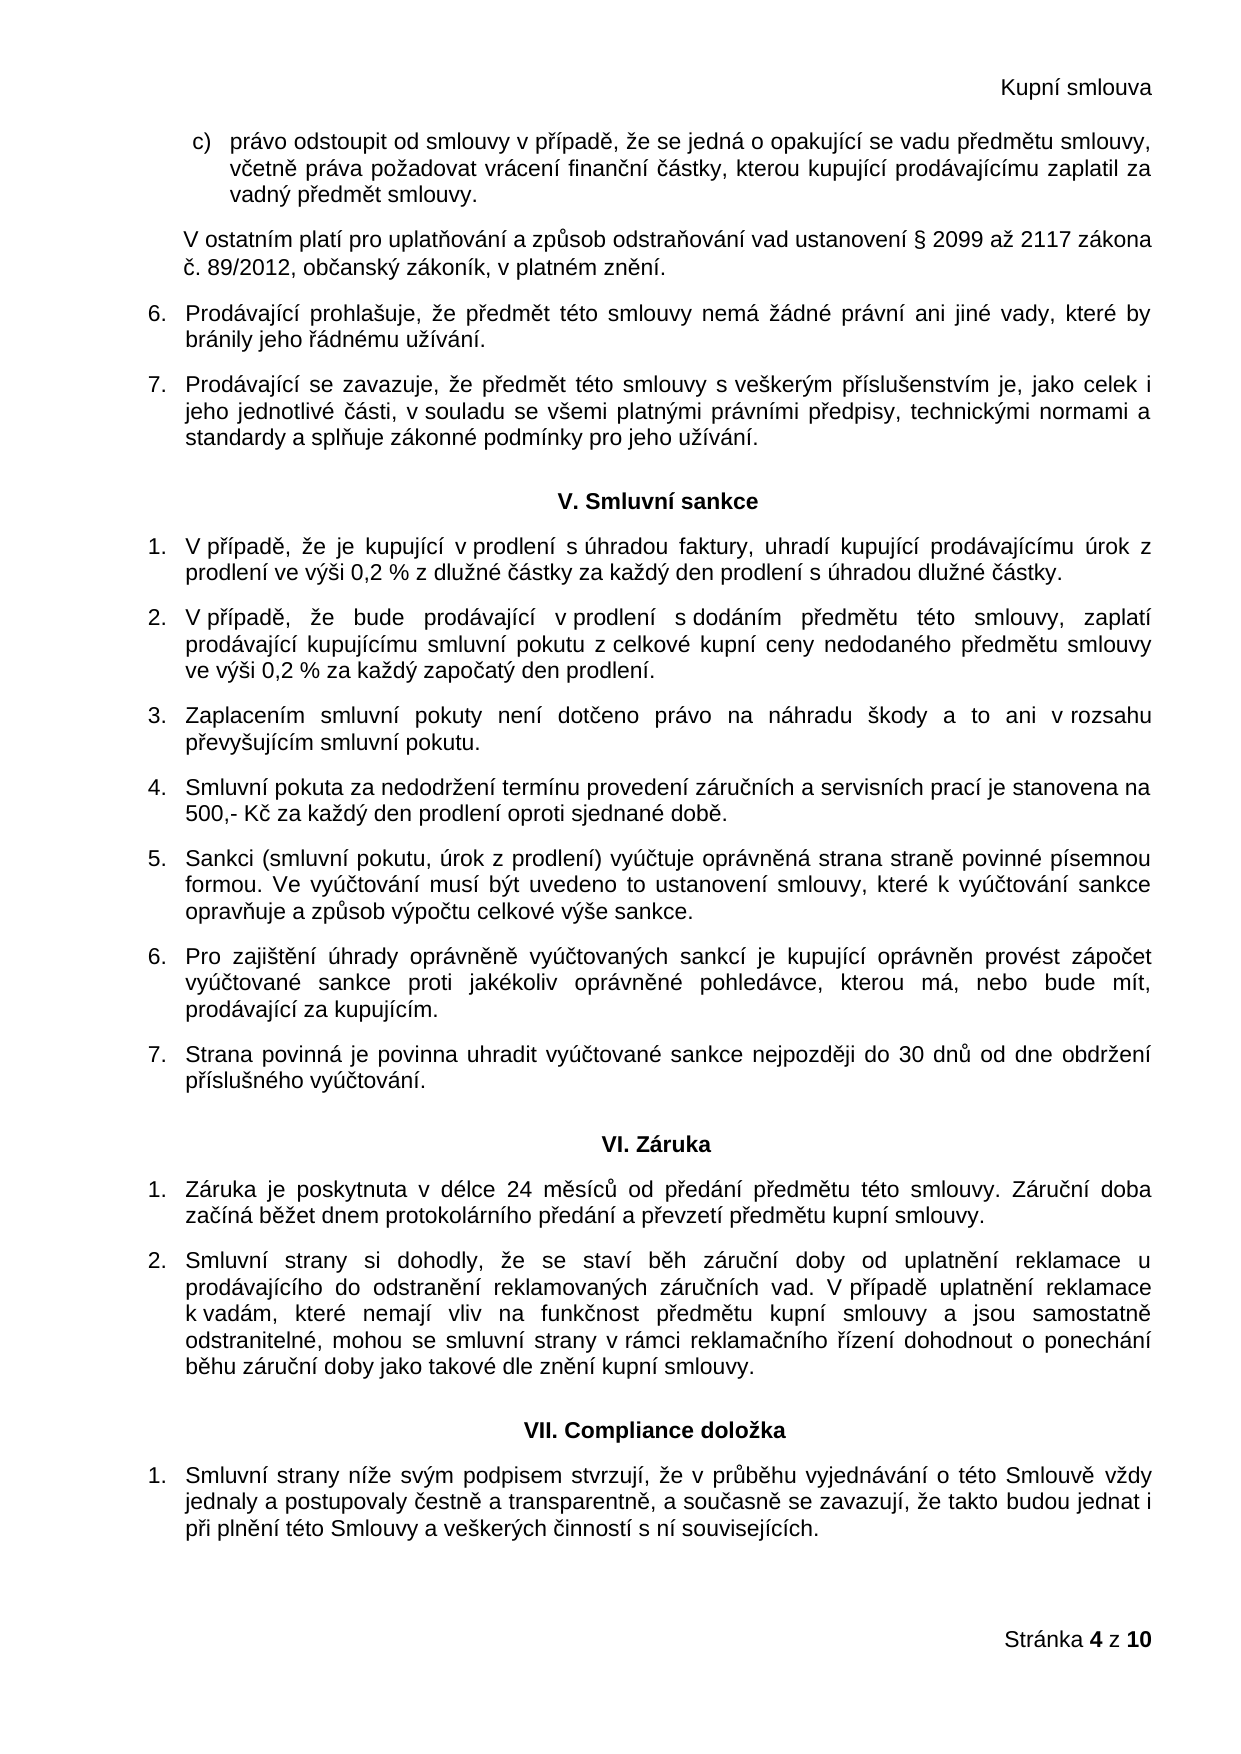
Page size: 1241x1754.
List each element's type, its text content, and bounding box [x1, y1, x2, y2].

text Smluvní strany níže svým podpisem stvrzují, že v průběhu vyjednávání o této Smlouvě vždy jednaly a postupovaly čestně a transparentně, a současně se zavazují, že takto budou jednat i při plnění této Smlouvy a veškerých činností s ní souvisejících. [148, 1462, 1152, 1541]
text Prodávající se zavazuje, že předmět této smlouvy s veškerým příslušenstvím je, jako celek i jeho jednotlivé části, v souladu se všemi platnými právními předpisy, technickými normami a standardy a splňuje zákonné podmínky pro jeho užívání. [148, 371, 1152, 450]
text V případě, že je kupující v prodlení s úhradou faktury, uhradí kupující prodávajícímu úrok z prodlení ve výši 0,2 % z dlužné částky za každý den prodlení s úhradou dlužné částky. [148, 533, 1152, 586]
text Strana povinná je povinna uhradit vyúčtované sankce nejpozději do 30 dnů od dne obdržení příslušného vyúčtování. [148, 1041, 1152, 1093]
text Prodávající prohlašuje, že předmět této smlouvy nemá žádné právní ani jiné vady, které by bránily jeho řádnému užívání. [148, 300, 1152, 352]
text V případě, že bude prodávající v prodlení s dodáním předmětu této smlouvy, zaplatí prodávající kupujícímu smluvní pokutu z celkové kupní ceny nedodaného předmětu smlouvy ve výši 0,2 % za každý započatý den prodlení. [148, 604, 1152, 683]
text Smluvní sankce [178, 488, 1152, 514]
text Sankci (smluvní pokutu, úrok z prodlení) vyúčtuje oprávněná strana straně povinné písemnou formou. Ve vyúčtování musí být uvedeno to ustanovení smlouvy, které k vyúčtování sankce opravňuje a způsob výpočtu celkové výše sankce. [148, 845, 1152, 924]
text právo odstoupit od smlouvy v případě, že se jedná o opakující se vadu předmětu smlouvy, včetně práva požadovat vrácení finanční částky, kterou kupující prodávajícímu zaplatil za vadný předmět smlouvy. [192, 128, 1152, 207]
text Compliance doložka [178, 1417, 1152, 1443]
text Zaplacením smluvní pokuty není dotčeno právo na náhradu škody a to ani v rozsahu převyšujícím smluvní pokutu. [148, 702, 1152, 755]
text Záruka [178, 1131, 1152, 1157]
text Smluvní pokuta za nedodržení termínu provedení záručních a servisních prací je stanovena na 500,- Kč za každý den prodlení oproti sjednané době. [148, 774, 1152, 826]
text Pro zajištění úhrady oprávněně vyúčtovaných sankcí je kupující oprávněn provést zápočet vyúčtované sankce proti jakékoliv oprávněné pohledávce, kterou má, nebo bude mít, prodávající za kupujícím. [148, 943, 1152, 1022]
text V ostatním platí pro uplatňování a způsob odstraňování vad ustanovení § 2099 až 2117 zákona č. 89/2012, občanský zákoník, v platném znění. [183, 226, 1152, 281]
text Záruka je poskytnuta v délce 24 měsíců od předání předmětu této smlouvy. Záruční doba začíná běžet dnem protokolárního předání a převzetí předmětu kupní smlouvy. [148, 1176, 1152, 1229]
text Smluvní strany si dohodly, že se staví běh záruční doby od uplatnění reklamace u prodávajícího do odstranění reklamovaných záručních vad. V případě uplatnění reklamace k vadám, které nemají vliv na funkčnost předmětu kupní smlouvy a jsou samostatně odstranitelné, mohou se smluvní strany v rámci reklamačního řízení dohodnout o ponechání běhu záruční doby jako takové dle znění kupní smlouvy. [148, 1247, 1152, 1379]
